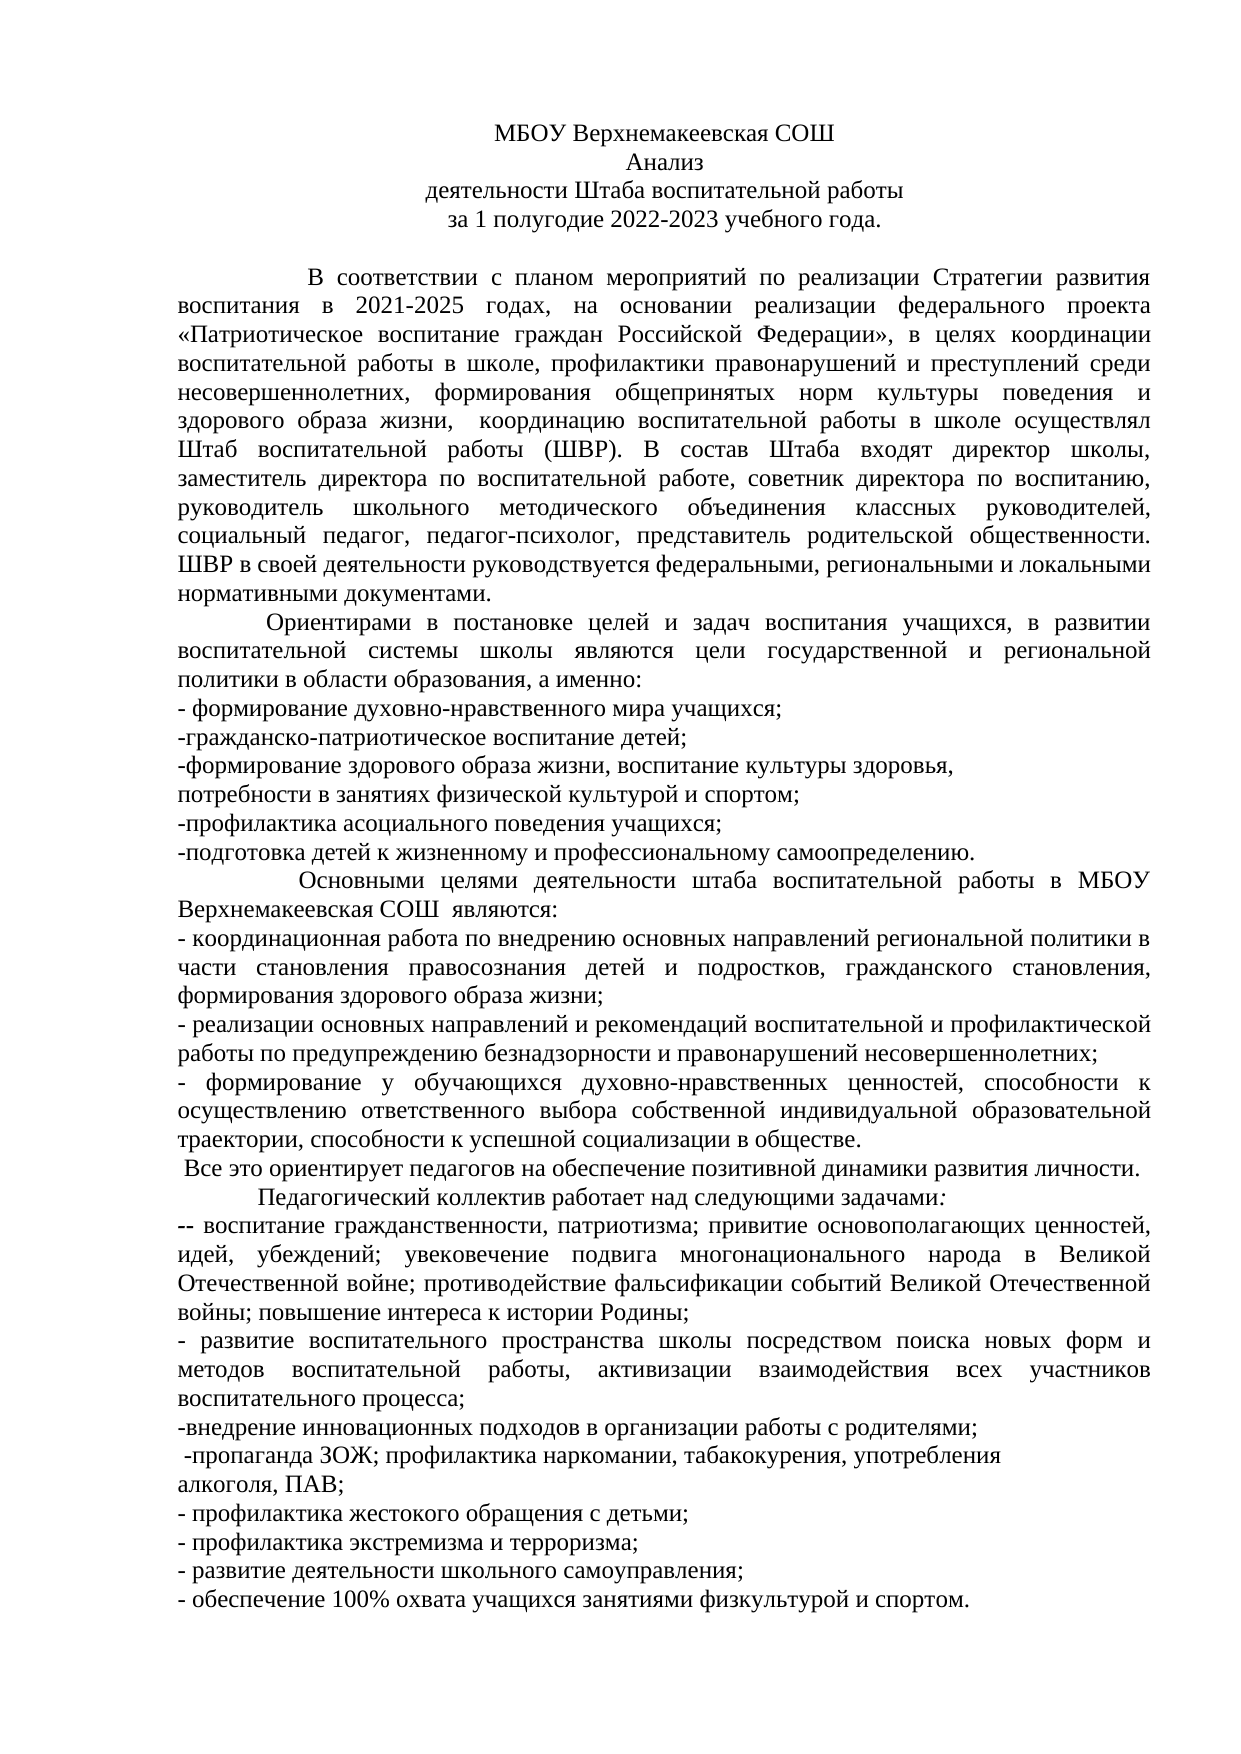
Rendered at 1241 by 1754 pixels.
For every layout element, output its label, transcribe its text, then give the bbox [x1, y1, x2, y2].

text - координационная работа по внедрению основных направлений региональной политики в части становления правосознания детей и подростков, гражданского становления, формирования здорового образа жизни; [177, 923, 1152, 1009]
text -гражданско-патриотическое воспитание детей; [177, 722, 1152, 751]
text потребности в занятиях физической культурой и спортом; [177, 779, 1152, 808]
text -внедрение инновационных подходов в организации работы с родителями; [177, 1412, 1152, 1441]
text деятельности Штаба воспитательной работы [177, 176, 1152, 204]
text - развитие деятельности школьного самоуправления; [177, 1556, 1152, 1584]
text - обеспечение 100% охвата учащихся занятиями физкультурой и спортом. [177, 1584, 1152, 1613]
text за 1 полугодие 2022-2023 учебного года. [177, 204, 1152, 233]
text Ориентирами в постановке целей и задач воспитания учащихся, в развитии воспитательной системы школы являются цели государственной и региональной политики в области образования, а именно: [177, 607, 1152, 693]
text -подготовка детей к жизненному и профессиональному самоопределению. [177, 837, 1152, 866]
text - формирование духовно-нравственного мира учащихся; [177, 693, 1152, 722]
text МБОУ Верхнемакеевская СОШ [177, 118, 1152, 147]
text В соответствии с планом мероприятий по реализации Стратегии развития воспитания в 2021-2025 годах, на основании реализации федерального проекта «Патриотическое воспитание граждан Российской Федерации», в целях координации воспитательной работы в школе, профилактики правонарушений и преступлений среди несовершеннолетних, формирования общепринятых норм культуры поведения и здорового образа жизни, координацию воспитательной работы в школе осуществлял Штаб воспитательной работы (ШВР). В состав Штаба входят директор школы, заместитель директора по воспитательной работе, советник директора по воспитанию, руководитель школьного методического объединения классных руководителей, социальный педагог, педагог-психолог, представитель родительской общественности. ШВР в своей деятельности руководствуется федеральными, региональными и локальными нормативными документами. [177, 262, 1152, 607]
text Анализ [177, 147, 1152, 176]
text -- воспитание гражданственности, патриотизма; привитие основополагающих ценностей, идей, убеждений; увековечение подвига многонационального народа в Великой Отечественной войне; противодействие фальсификации событий Великой Отечественной войны; повышение интереса к истории Родины; [177, 1211, 1152, 1326]
text - профилактика экстремизма и терроризма; [177, 1527, 1152, 1556]
text -профилактика асоциального поведения учащихся; [177, 808, 1152, 837]
text - реализации основных направлений и рекомендаций воспитательной и профилактической работы по предупреждению безнадзорности и правонарушений несовершеннолетних; [177, 1009, 1152, 1067]
text - формирование у обучающихся духовно-нравственных ценностей, способности к осуществлению ответственного выбора собственной индивидуальной образовательной траектории, способности к успешной социализации в обществе. [177, 1067, 1152, 1153]
text -формирование здорового образа жизни, воспитание культуры здоровья, [177, 751, 1152, 779]
text -пропаганда ЗОЖ; профилактика наркомании, табакокурения, употребления [177, 1441, 1152, 1469]
text Основными целями деятельности штаба воспитательной работы в МБОУ Верхнемакеевская СОШ являются: [177, 866, 1152, 923]
text Педагогический коллектив работает над следующими задачами: [177, 1182, 1152, 1211]
text Все это ориентирует педагогов на обеспечение позитивной динамики развития личности. [177, 1153, 1152, 1182]
text - профилактика жестокого обращения с детьми; [177, 1498, 1152, 1527]
text алкоголя, ПАВ; [177, 1469, 1152, 1498]
text - развитие воспитательного пространства школы посредством поиска новых форм и методов воспитательной работы, активизации взаимодействия всех участников воспитательного процесса; [177, 1326, 1152, 1412]
